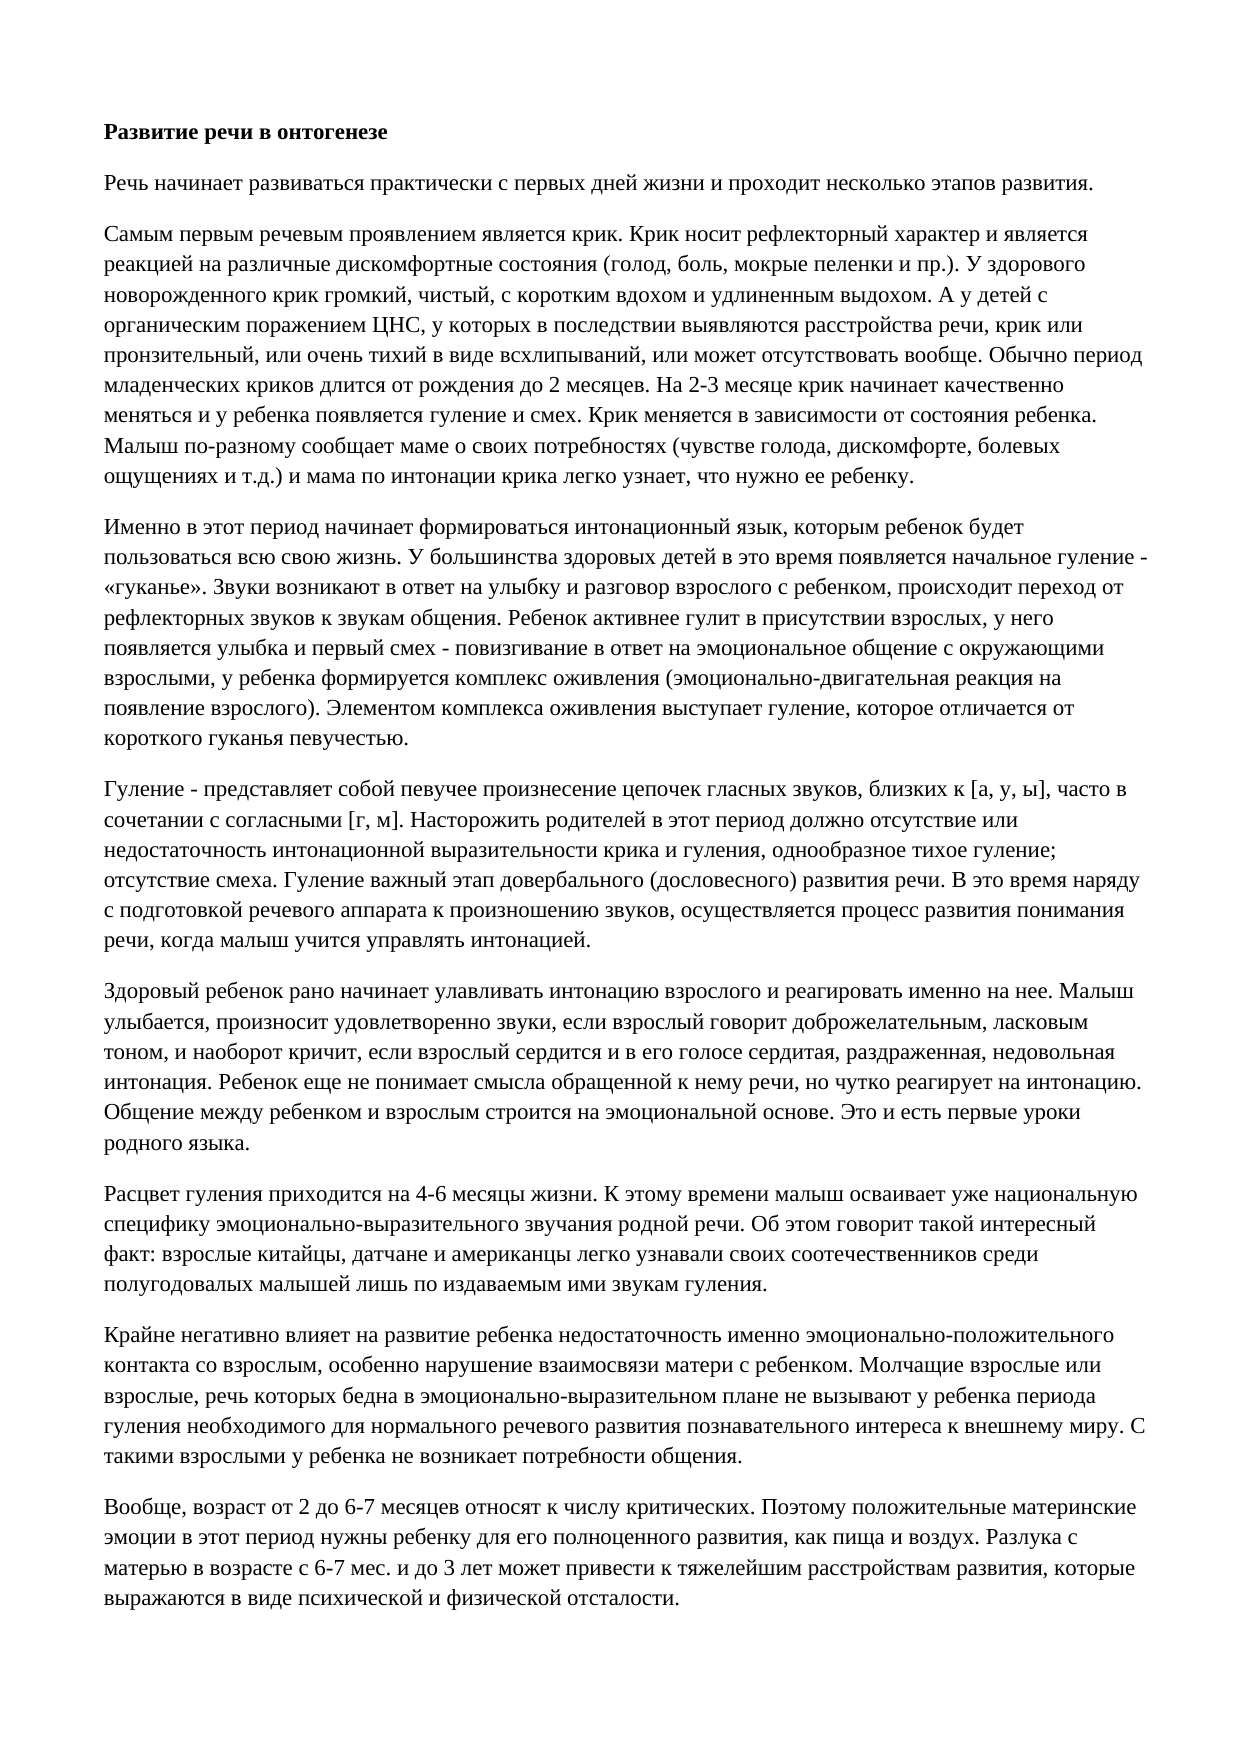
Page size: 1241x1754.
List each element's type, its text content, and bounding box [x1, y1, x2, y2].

text Вообще, возраст от 2 до 6-7 месяцев относят к числу критических. Поэтому положительные материнские эмоции в этот период нужны ребенку для его полноценного развития, как пища и воздух. Разлука с матерью в возрасте с 6-7 мес. и до 3 лет может привести к тяжелейшим расстройствам развития, которые выражаются в виде психической и физической отсталости. [103, 1493, 1152, 1610]
text Здоровый ребенок рано начинает улавливать интонацию взрослого и реагировать именно на нее. Малыш улыбается, произносит удовлетворенно звуки, если взрослый говорит доброжелательным, ласковым тоном, и наоборот кричит, если взрослый сердится и в его голосе сердитая, раздраженная, недовольная интонация. Ребенок еще не понимает смысла обращенной к нему речи, но чутко реагирует на интонацию. Общение между ребенком и взрослым строится на эмоциональной основе. Это и есть первые уроки родного языка. [103, 977, 1152, 1155]
text Развитие речи в онтогенезе [103, 118, 1152, 144]
text Речь начинает развиваться практически с первых дней жизни и проходит несколько этапов развития. [103, 169, 1152, 196]
text Крайне негативно влияет на развитие ребенка недостаточность именно эмоционально-положительного контакта со взрослым, особенно нарушение взаимосвязи матери с ребенком. Молчащие взрослые или взрослые, речь которых бедна в эмоционально-выразительном плане не вызывают у ребенка периода гуления необходимого для нормального речевого развития познавательного интереса к внешнему миру. С такими взрослыми у ребенка не возникает потребности общения. [103, 1321, 1152, 1468]
text Гуление - представляет собой певучее произнесение цепочек гласных звуков, близких к [а, у, ы], часто в сочетании с согласными [г, м]. Насторожить родителей в этот период должно отсутствие или недостаточность интонационной выразительности крика и гуления, однообразное тихое гуление; отсутствие смеха. Гуление важный этап довербального (дословесного) развития речи. В это время наряду с подготовкой речевого аппарата к произношению звуков, осуществляется процесс развития понимания речи, когда малыш учится управлять интонацией. [103, 775, 1152, 953]
text Самым первым речевым проявлением является крик. Крик носит рефлекторный характер и является реакцией на различные дискомфортные состояния (голод, боль, мокрые пеленки и пр.). У здорового новорожденного крик громкий, чистый, с коротким вдохом и удлиненным выдохом. А у детей с органическим поражением ЦНС, у которых в последствии выявляются расстройства речи, крик или пронзительный, или очень тихий в виде всхлипываний, или может отсутствовать вообще. Обычно период младенческих криков длится от рождения до 2 месяцев. На 2-3 месяце крик начинает качественно меняться и у ребенка появляется гуление и смех. Крик меняется в зависимости от состояния ребенка. Малыш по-разному сообщает маме о своих потребностях (чувстве голода, дискомфорте, болевых ощущениях и т.д.) и мама по интонации крика легко узнает, что нужно ее ребенку. [103, 220, 1152, 488]
text Именно в этот период начинает формироваться интонационный язык, которым ребенок будет пользоваться всю свою жизнь. У большинства здоровых детей в это время появляется начальное гуление - «гуканье». Звуки возникают в ответ на улыбку и разговор взрослого с ребенком, происходит переход от рефлекторных звуков к звукам общения. Ребенок активнее гулит в присутствии взрослых, у него появляется улыбка и первый смех - повизгивание в ответ на эмоциональное общение с окружающими взрослыми, у ребенка формируется комплекс оживления (эмоционально-двигательная реакция на появление взрослого). Элементом комплекса оживления выступает гуление, которое отличается от короткого гуканья певучестью. [103, 513, 1152, 751]
text Расцвет гуления приходится на 4-6 месяцы жизни. К этому времени малыш осваивает уже национальную специфику эмоционально-выразительного звучания родной речи. Об этом говорит такой интересный факт: взрослые китайцы, датчане и американцы легко узнавали своих соотечественников среди полугодовалых малышей лишь по издаваемым ими звукам гуления. [103, 1179, 1152, 1297]
